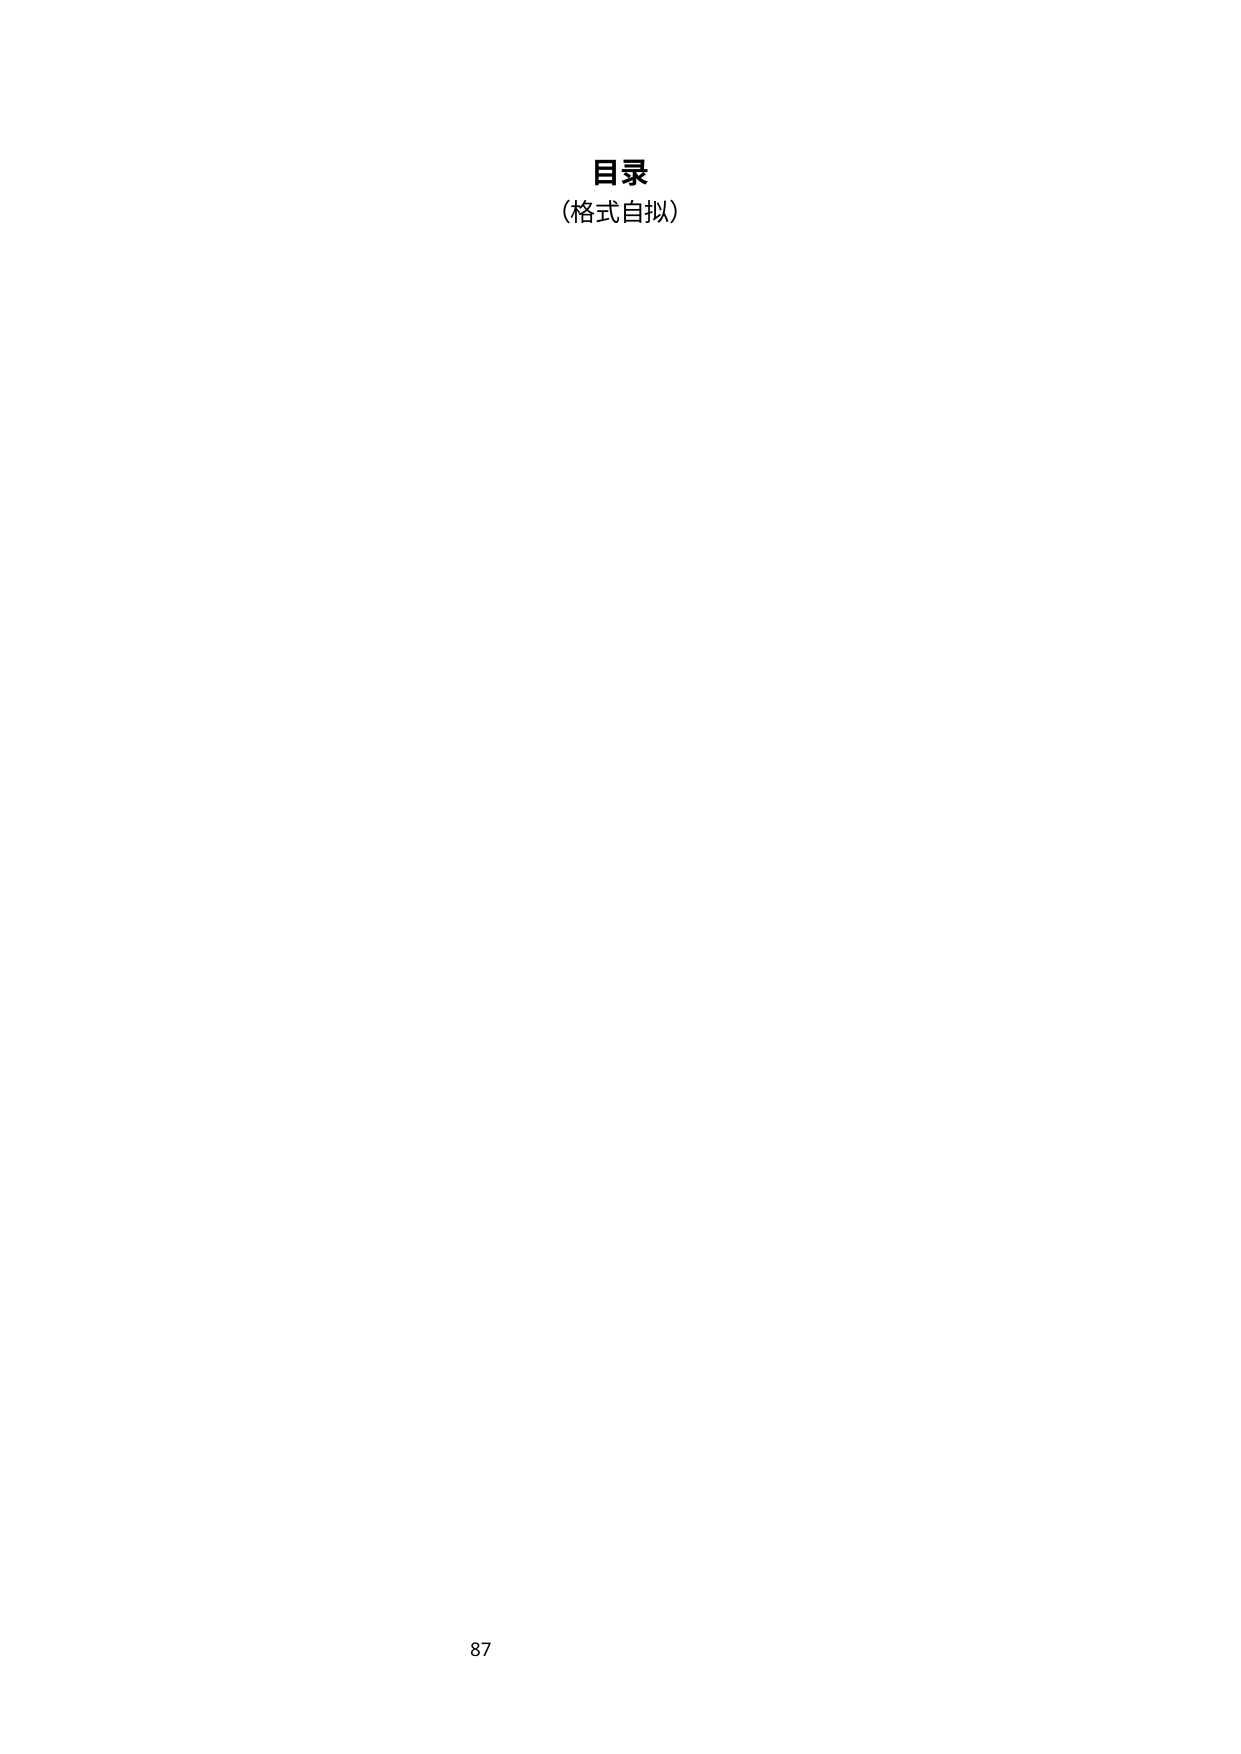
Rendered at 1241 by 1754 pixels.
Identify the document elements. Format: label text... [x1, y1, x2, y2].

text （格式自拟） [150, 192, 1090, 228]
text 目录 [150, 150, 1090, 192]
